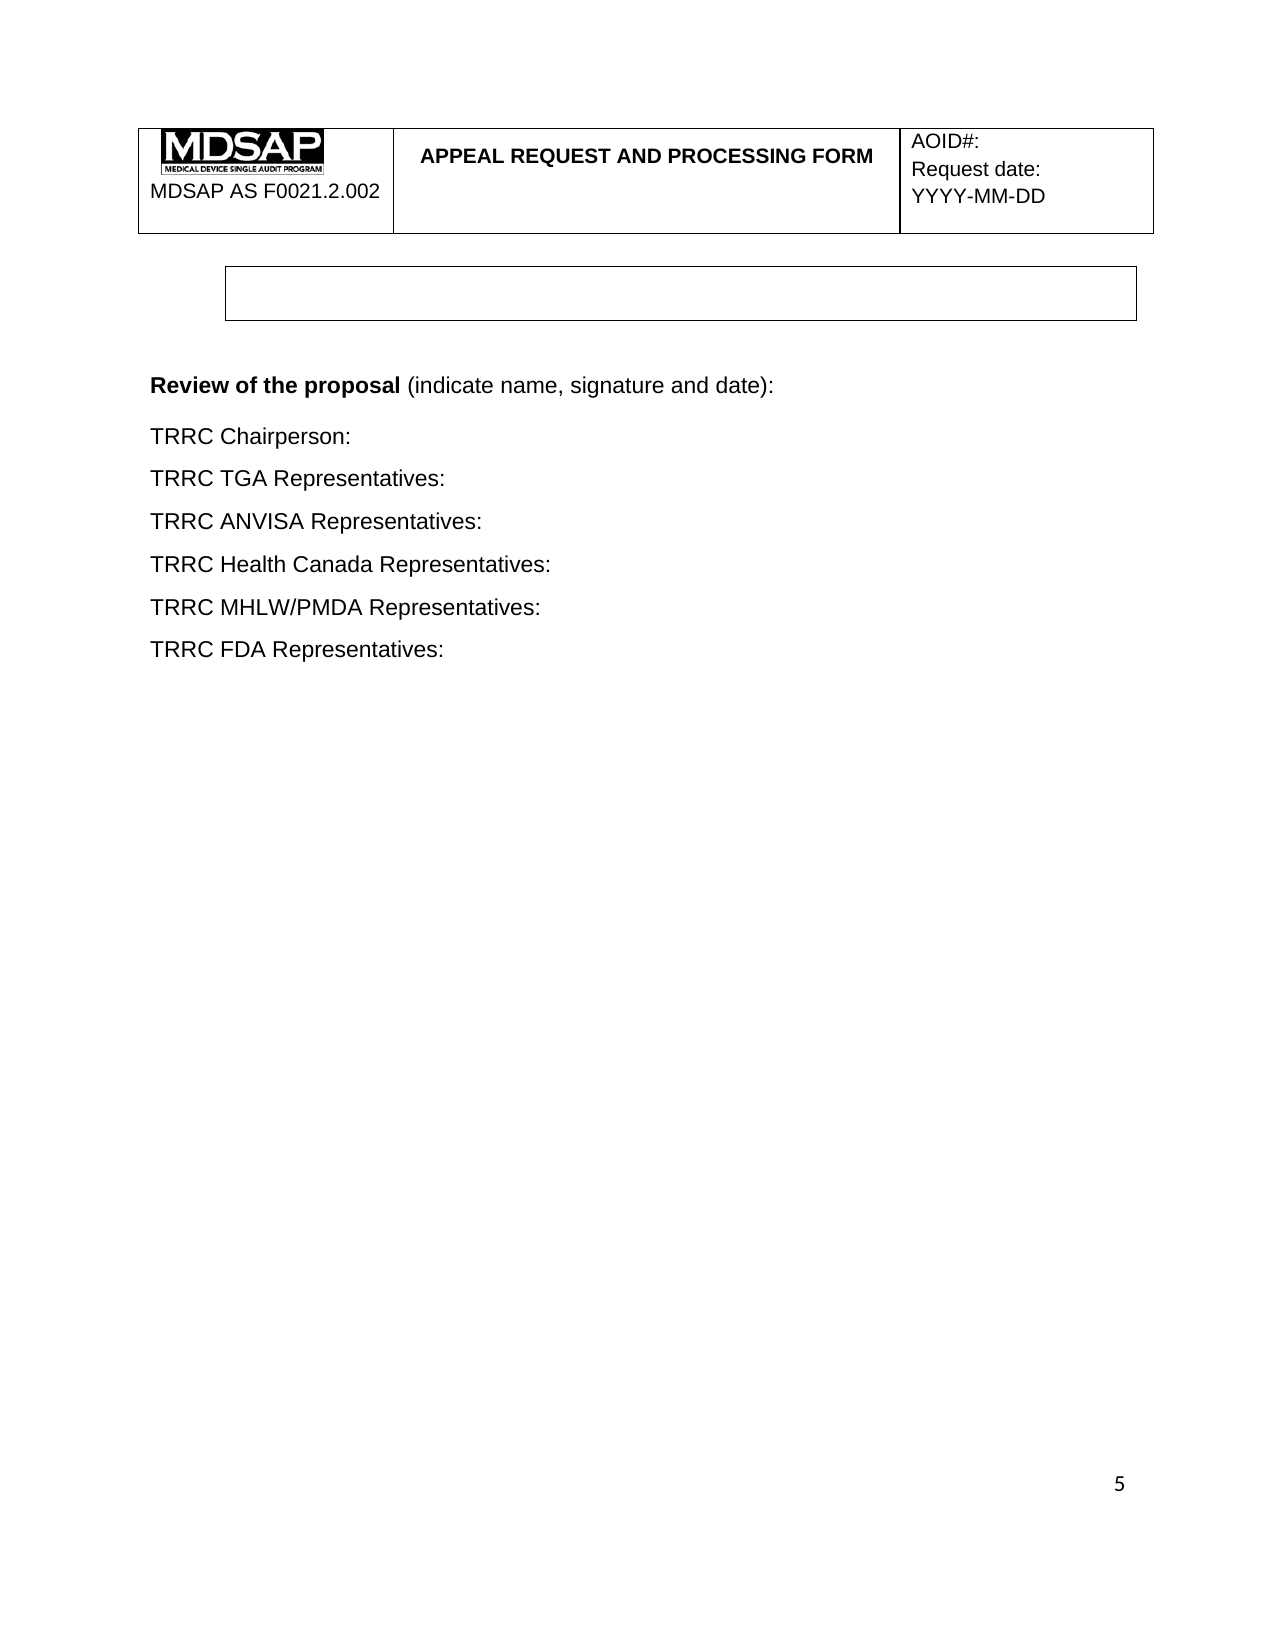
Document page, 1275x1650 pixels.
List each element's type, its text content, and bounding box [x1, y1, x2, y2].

text TRRC FDA Representatives: [150, 636, 1125, 663]
table_header [226, 267, 1136, 319]
text TRRC MHLW/PMDA Representatives: [150, 593, 1125, 620]
text Review of the proposal (indicate name, signature and date): [150, 372, 1125, 398]
text TRRC Health Canada Representatives: [150, 551, 1125, 577]
text TRRC Chairperson: [150, 423, 1125, 449]
text TRRC TGA Representatives: [150, 465, 1125, 492]
picture [161, 129, 324, 175]
text TRRC ANVISA Representatives: [150, 508, 1125, 534]
